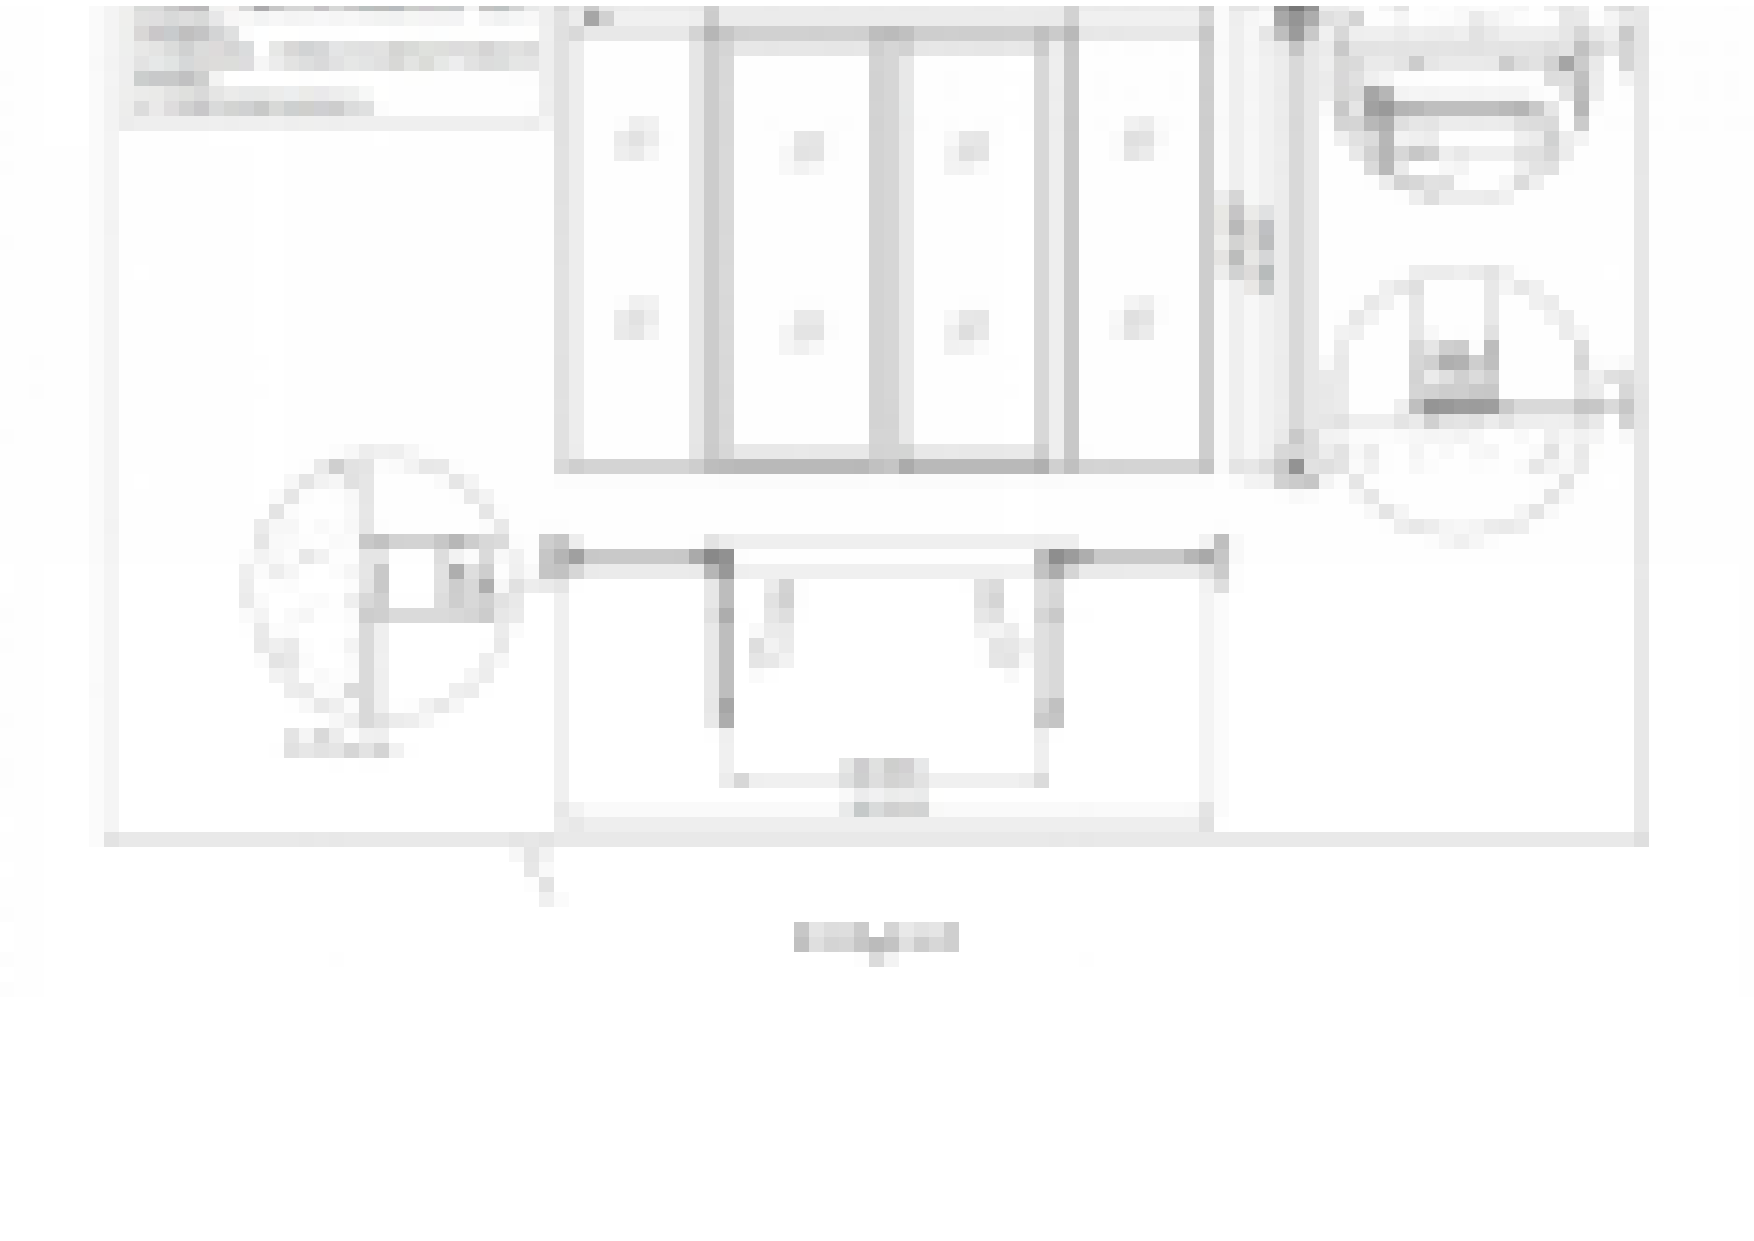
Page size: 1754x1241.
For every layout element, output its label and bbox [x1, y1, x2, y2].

picture [0, 6, 1754, 997]
